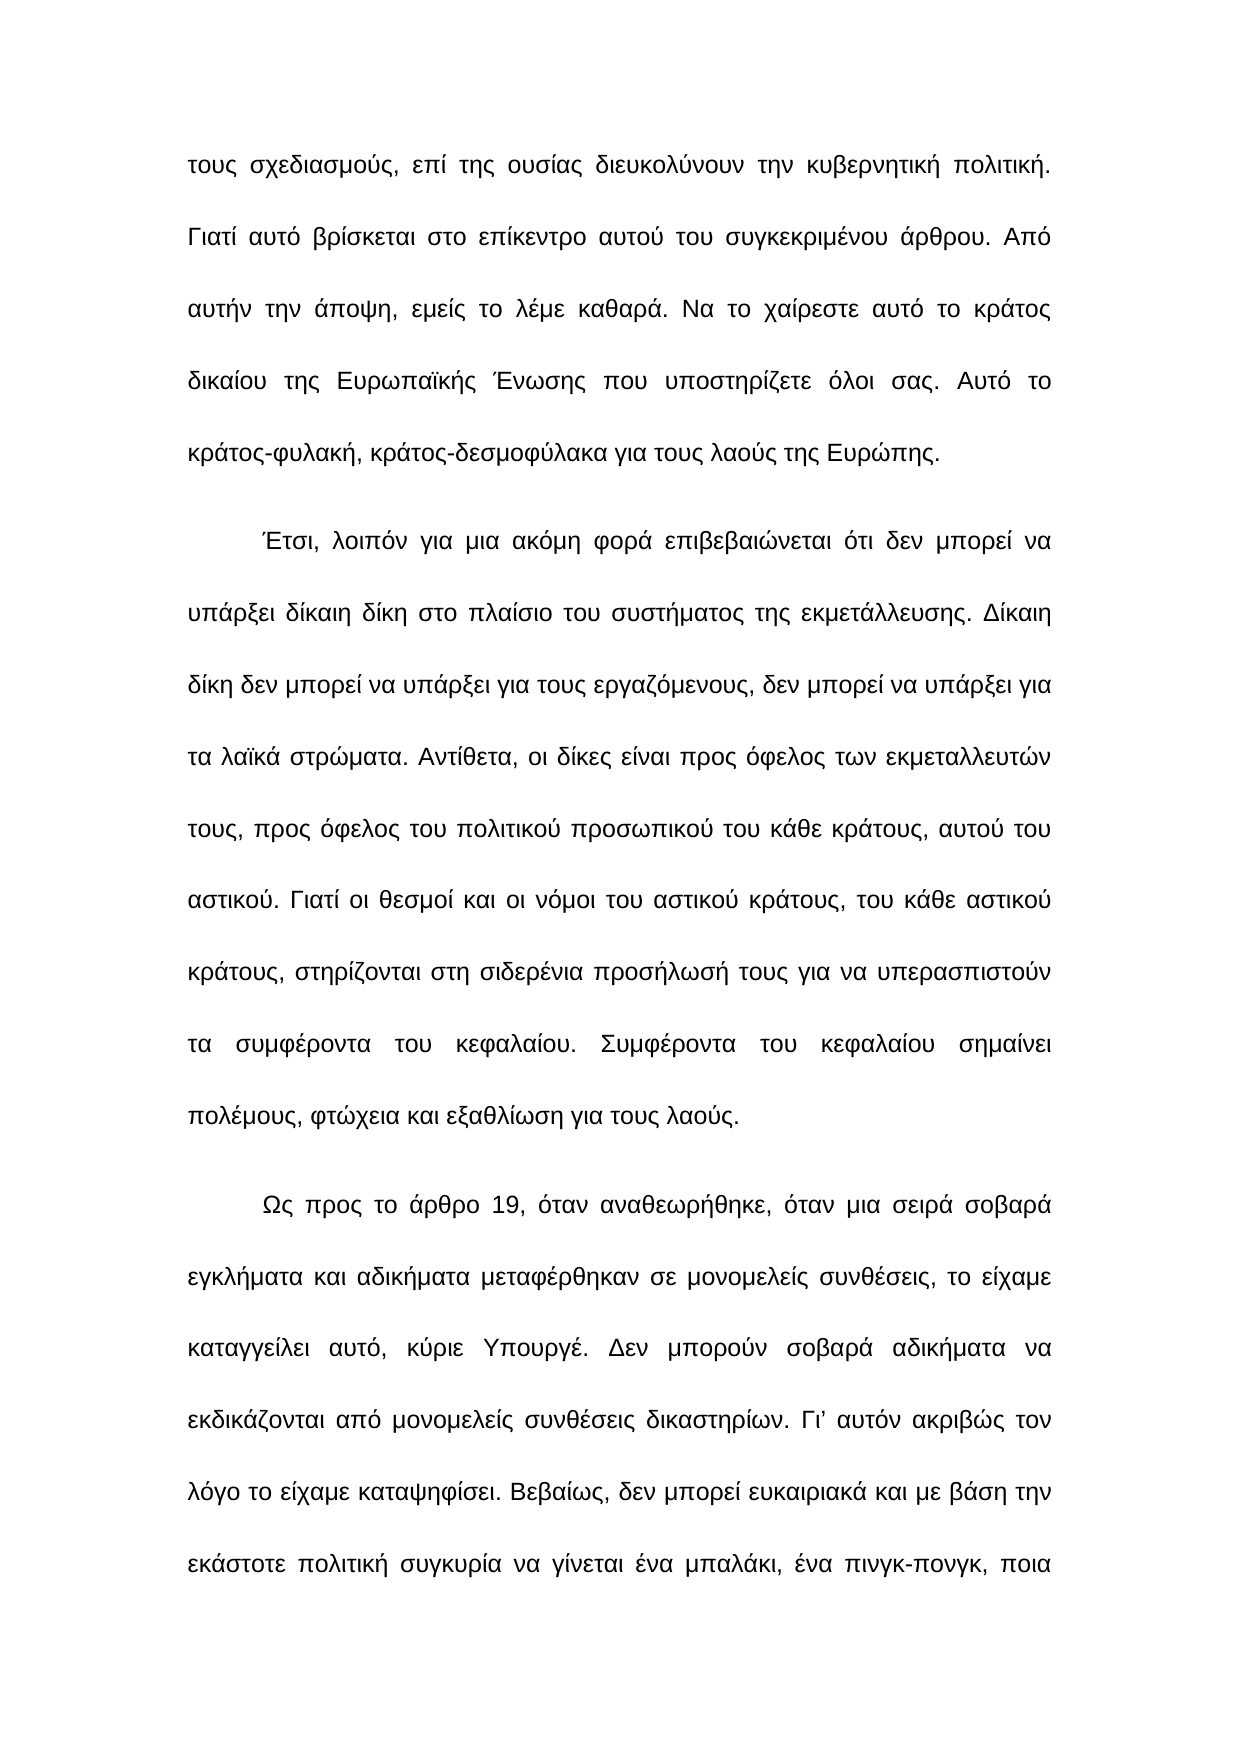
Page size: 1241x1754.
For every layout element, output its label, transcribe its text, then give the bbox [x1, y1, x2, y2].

text Έτσι, λοιπόν για μια ακόμη φορά επιβεβαιώνεται ότι δεν μπορεί να υπάρξει δίκαιη δίκη στο πλαίσιο του συστήματος της εκμετάλλευσης. Δίκαιη δίκη δεν μπορεί να υπάρξει για τους εργαζόμενους, δεν μπορεί να υπάρξει για τα λαϊκά στρώματα. Αντίθετα, οι δίκες είναι προς όφελος των εκμεταλλευτών τους, προς όφελος του πολιτικού προσωπικού του κάθε κράτους, αυτού του αστικού. Γιατί οι θεσμοί και οι νόμοι του αστικού κράτους, του κάθε αστικού κράτους, στηρίζονται στη σιδερένια προσήλωσή τους για να υπερασπιστούν τα συμφέροντα του κεφαλαίου. Συμφέροντα του κεφαλαίου σημαίνει πολέμους, φτώχεια και εξαθλίωση για τους λαούς. [187, 526, 1053, 1130]
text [187, 1189, 1053, 1578]
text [187, 150, 1053, 466]
